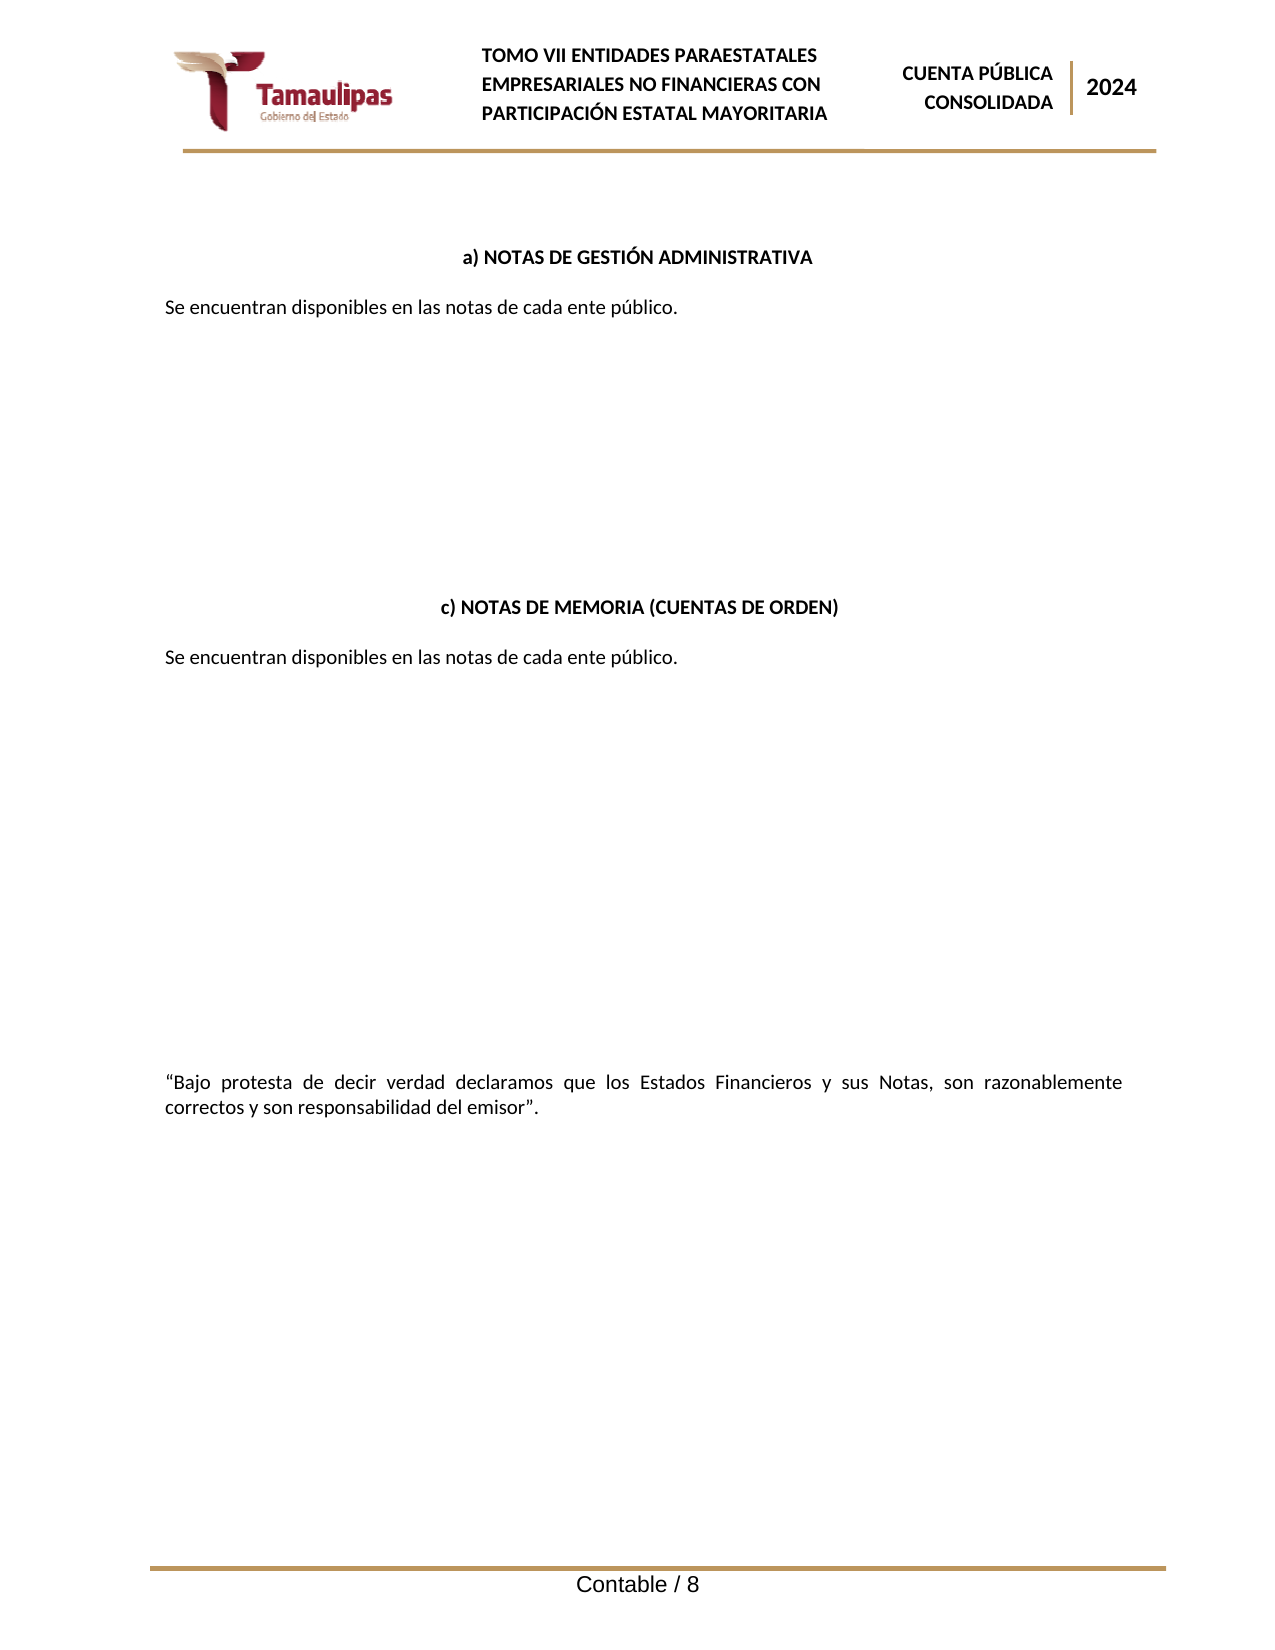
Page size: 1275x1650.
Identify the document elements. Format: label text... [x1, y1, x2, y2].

text Se encuentran disponibles en las notas de cada ente público. [165, 645, 1125, 670]
text Se encuentran disponibles en las notas de cada ente público. [165, 295, 1125, 320]
text c) NOTAS DE MEMORIA (CUENTAS DE ORDEN) [150, 595, 1125, 620]
text “Bajo protesta de decir verdad declaramos que los Estados Financieros y sus Notas, son razonablemente correctos y son responsabilidad del emisor”. [165, 1070, 1125, 1120]
picture [150, 1566, 1167, 1571]
text a) NOTAS DE GESTIÓN ADMINISTRATIVA [150, 245, 1125, 270]
picture [164, 36, 401, 142]
